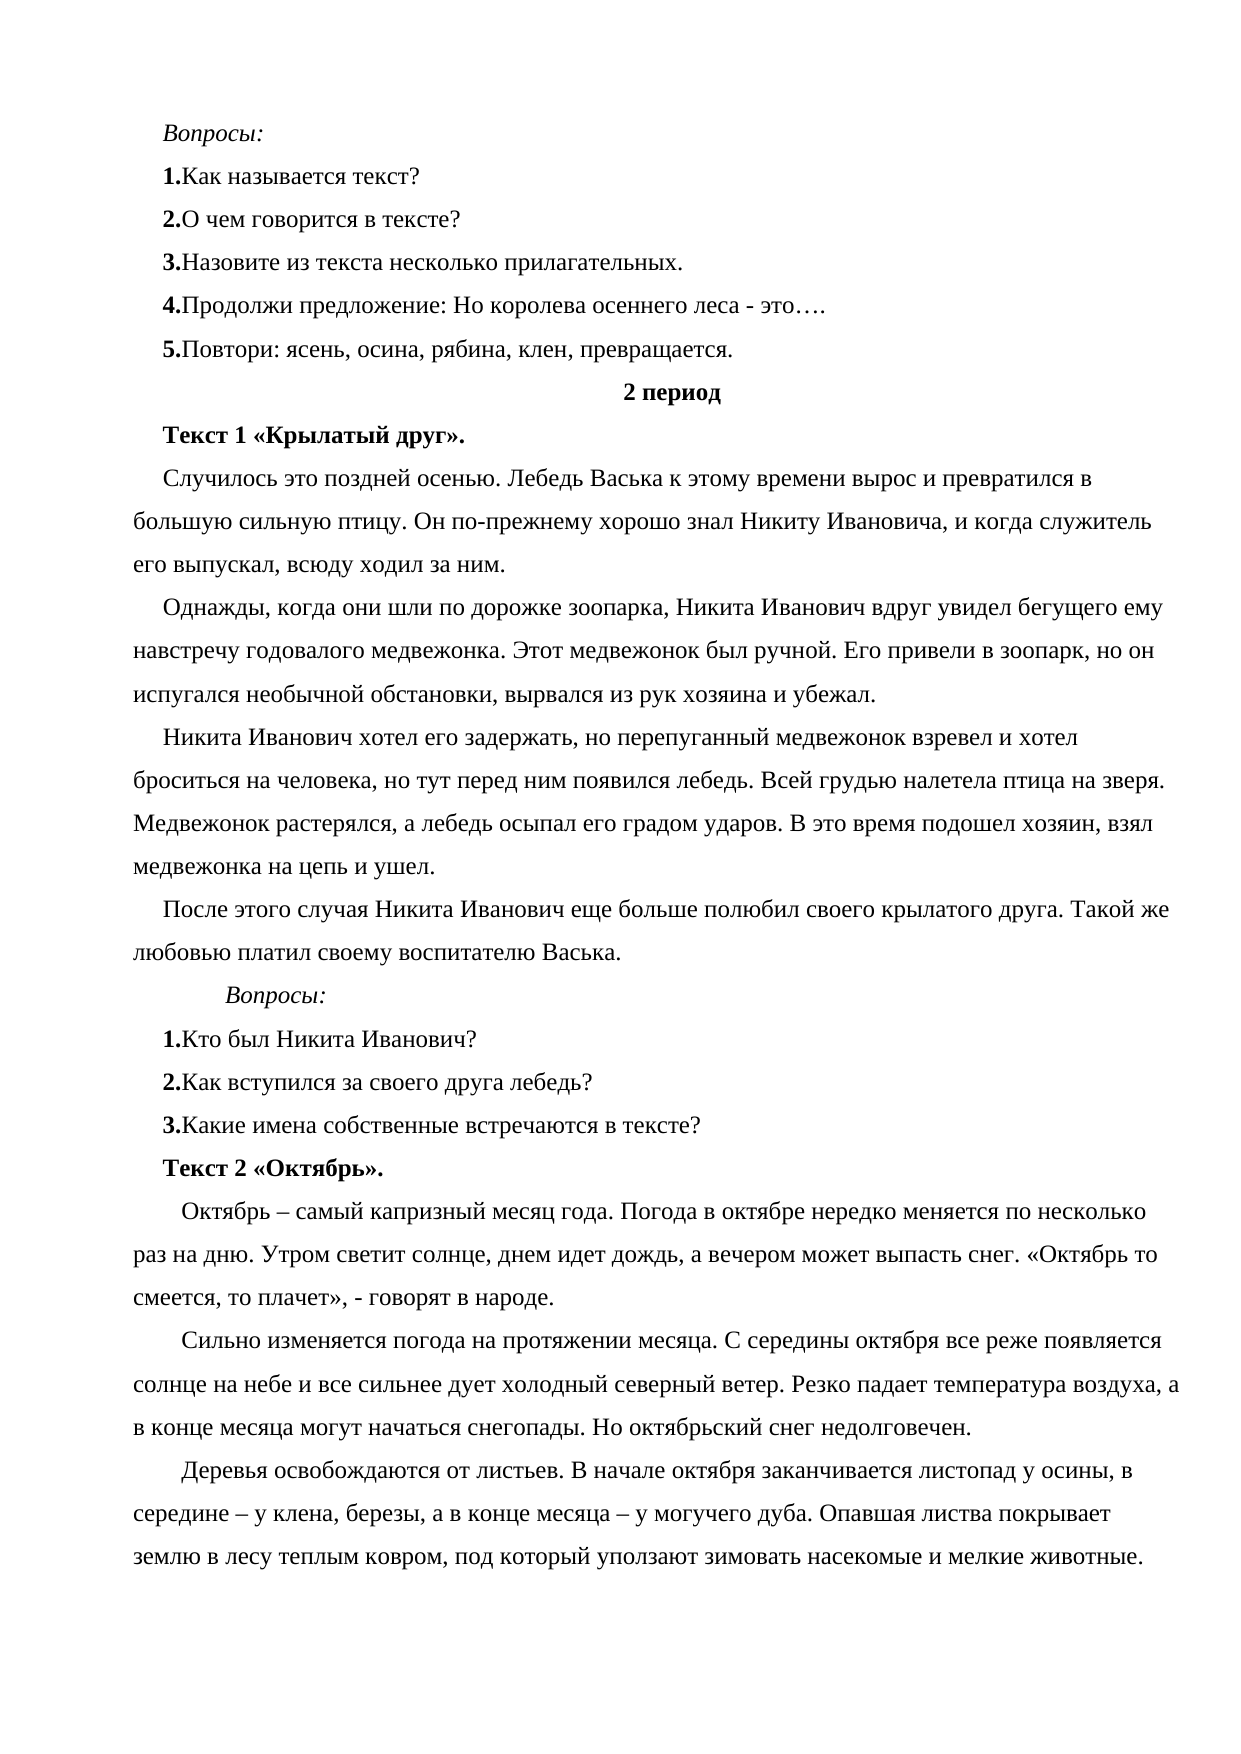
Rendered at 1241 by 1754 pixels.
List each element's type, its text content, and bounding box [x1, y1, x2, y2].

text Никита Иванович хотел его задержать, но перепуганный медвежонок взревел и хотел броситься на человека, но тут перед ним появился лебедь. Всей грудью налетела птица на зверя. Медвежонок растерялся, а лебедь осыпал его градом ударов. В это время подошел хозяин, взял медвежонка на цепь и ушел. [133, 722, 1181, 880]
text Октябрь – самый капризный месяц года. Погода в октябре нередко меняется по несколько раз на дню. Утром светит солнце, днем идет дождь, а вечером может выпасть снег. «Октябрь то смеется, то плачет», - говорят в народе. [133, 1196, 1181, 1311]
list Повтори: ясень, осина, рябина, клен, превращается. [133, 334, 1181, 362]
list Какие имена собственные встречаются в тексте? [133, 1110, 1181, 1139]
list Как вступился за своего друга лебедь? [133, 1067, 1181, 1096]
text Текст 2 «Октябрь». [133, 1153, 1181, 1182]
list Как называется текст? [133, 161, 1181, 190]
list О чем говорится в тексте? [133, 204, 1181, 233]
list Назовите из текста несколько прилагательных. [133, 247, 1181, 276]
text Деревья освобождаются от листьев. В начале октября заканчивается листопад у осины, в середине – у клена, березы, а в конце месяца – у могучего дуба. Опавшая листва покрывает землю в лесу теплым ковром, под который уползают зимовать насекомые и мелкие животные. [133, 1455, 1181, 1570]
text Вопросы: [133, 981, 1181, 1009]
text Текст 1 «Крылатый друг». [133, 420, 1181, 449]
list Кто был Никита Иванович? [133, 1024, 1181, 1052]
list Продолжи предложение: Но королева осеннего леса - это…. [133, 291, 1181, 319]
text Случилось это поздней осенью. Лебедь Васька к этому времени вырос и превратился в большую сильную птицу. Он по-прежнему хорошо знал Никиту Ивановича, и когда служитель его выпускал, всюду ходил за ним. [133, 463, 1181, 578]
text После этого случая Никита Иванович еще больше полюбил своего крылатого друга. Такой же любовью платил своему воспитателю Васька. [133, 894, 1181, 966]
text 2 период [133, 377, 1181, 406]
text Сильно изменяется погода на протяжении месяца. С середины октября все реже появляется солнце на небе и все сильнее дует холодный северный ветер. Резко падает температура воздуха, а в конце месяца могут начаться снегопады. Но октябрьский снег недолговечен. [133, 1326, 1181, 1441]
text Однажды, когда они шли по дорожке зоопарка, Никита Иванович вдруг увидел бегущего ему навстречу годовалого медвежонка. Этот медвежонок был ручной. Его привели в зоопарк, но он испугался необычной обстановки, вырвался из рук хозяина и убежал. [133, 592, 1181, 707]
text Вопросы: [133, 118, 1181, 147]
